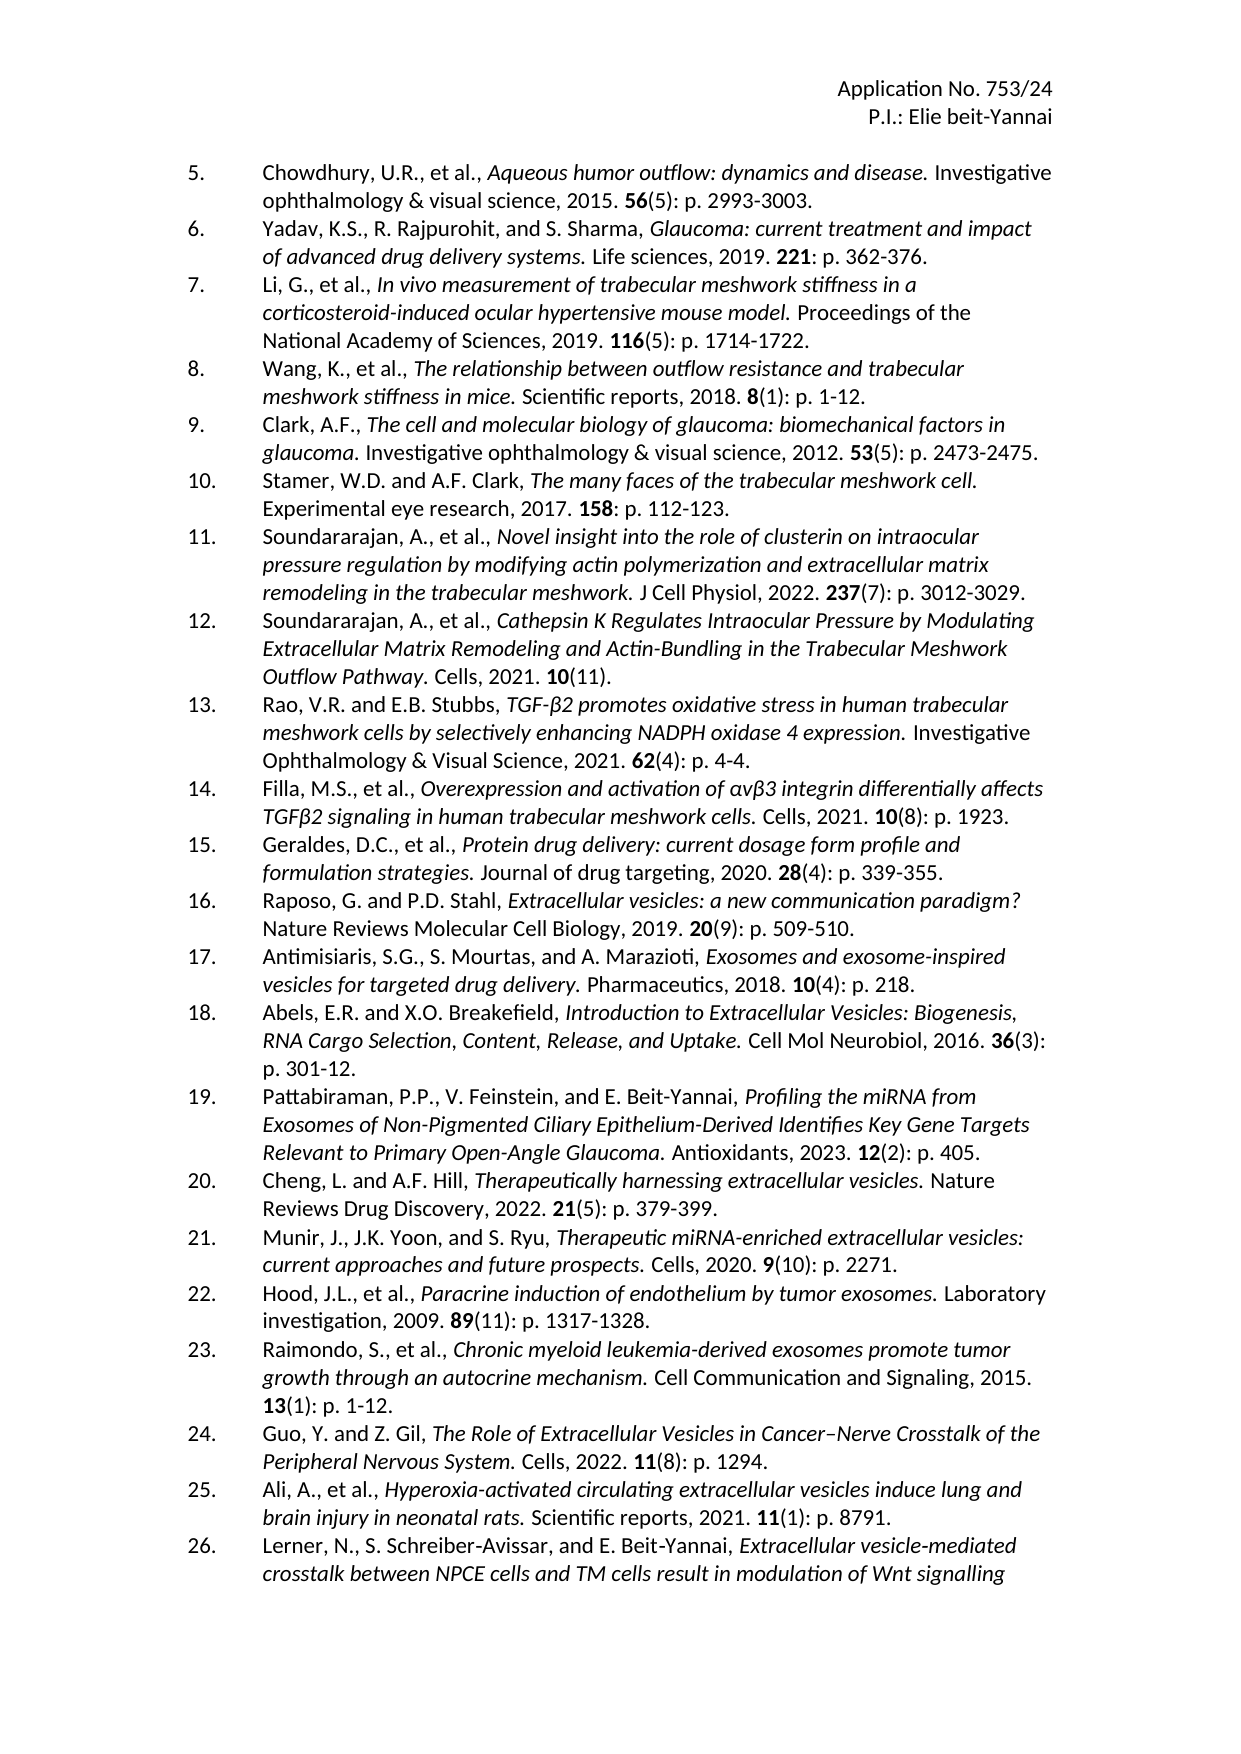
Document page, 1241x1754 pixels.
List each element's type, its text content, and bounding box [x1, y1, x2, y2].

text 14. Filla, M.S., et al., Overexpression and activation of αvβ3 integrin differentially affects TGFβ2 signaling in human trabecular meshwork cells. Cells, 2021. 10(8): p. 1923. [187, 774, 1053, 830]
text 19. Pattabiraman, P.P., V. Feinstein, and E. Beit-Yannai, Profiling the miRNA from Exosomes of Non-Pigmented Ciliary Epithelium-Derived Identifies Key Gene Targets Relevant to Primary Open-Angle Glaucoma. Antioxidants, 2023. 12(2): p. 405. [187, 1082, 1053, 1167]
text 5. Chowdhury, U.R., et al., Aqueous humor outflow: dynamics and disease. Investigative ophthalmology & visual science, 2015. 56(5): p. 2993-3003. [187, 158, 1053, 214]
text 25. Ali, A., et al., Hyperoxia-activated circulating extracellular vesicles induce lung and brain injury in neonatal rats. Scientific reports, 2021. 11(1): p. 8791. [187, 1475, 1053, 1531]
text 21. Munir, J., J.K. Yoon, and S. Ryu, Therapeutic miRNA-enriched extracellular vesicles: current approaches and future prospects. Cells, 2020. 9(10): p. 2271. [187, 1223, 1053, 1279]
text 22. Hood, J.L., et al., Paracrine induction of endothelium by tumor exosomes. Laboratory investigation, 2009. 89(11): p. 1317-1328. [187, 1279, 1053, 1335]
text 18. Abels, E.R. and X.O. Breakefield, Introduction to Extracellular Vesicles: Biogenesis, RNA Cargo Selection, Content, Release, and Uptake. Cell Mol Neurobiol, 2016. 36(3): p. 301-12. [187, 998, 1053, 1082]
text 15. Geraldes, D.C., et al., Protein drug delivery: current dosage form profile and formulation strategies. Journal of drug targeting, 2020. 28(4): p. 339-355. [187, 830, 1053, 886]
text 16. Raposo, G. and P.D. Stahl, Extracellular vesicles: a new communication paradigm? Nature Reviews Molecular Cell Biology, 2019. 20(9): p. 509-510. [187, 886, 1053, 942]
text 12. Soundararajan, A., et al., Cathepsin K Regulates Intraocular Pressure by Modulating Extracellular Matrix Remodeling and Actin-Bundling in the Trabecular Meshwork Outflow Pathway. Cells, 2021. 10(11). [187, 606, 1053, 690]
text 11. Soundararajan, A., et al., Novel insight into the role of clusterin on intraocular pressure regulation by modifying actin polymerization and extracellular matrix remodeling in the trabecular meshwork. J Cell Physiol, 2022. 237(7): p. 3012-3029. [187, 522, 1053, 606]
text 7. Li, G., et al., In vivo measurement of trabecular meshwork stiffness in a corticosteroid-induced ocular hypertensive mouse model. Proceedings of the National Academy of Sciences, 2019. 116(5): p. 1714-1722. [187, 270, 1053, 354]
text 9. Clark, A.F., The cell and molecular biology of glaucoma: biomechanical factors in glaucoma. Investigative ophthalmology & visual science, 2012. 53(5): p. 2473-2475. [187, 410, 1053, 466]
text 10. Stamer, W.D. and A.F. Clark, The many faces of the trabecular meshwork cell. Experimental eye research, 2017. 158: p. 112-123. [187, 466, 1053, 522]
text 24. Guo, Y. and Z. Gil, The Role of Extracellular Vesicles in Cancer–Nerve Crosstalk of the Peripheral Nervous System. Cells, 2022. 11(8): p. 1294. [187, 1419, 1053, 1475]
text 13. Rao, V.R. and E.B. Stubbs, TGF-β2 promotes oxidative stress in human trabecular meshwork cells by selectively enhancing NADPH oxidase 4 expression. Investigative Ophthalmology & Visual Science, 2021. 62(4): p. 4-4. [187, 690, 1053, 774]
text 20. Cheng, L. and A.F. Hill, Therapeutically harnessing extracellular vesicles. Nature Reviews Drug Discovery, 2022. 21(5): p. 379-399. [187, 1167, 1053, 1223]
text 8. Wang, K., et al., The relationship between outflow resistance and trabecular meshwork stiffness in mice. Scientific reports, 2018. 8(1): p. 1-12. [187, 354, 1053, 410]
text 17. Antimisiaris, S.G., S. Mourtas, and A. Marazioti, Exosomes and exosome-inspired vesicles for targeted drug delivery. Pharmaceutics, 2018. 10(4): p. 218. [187, 942, 1053, 998]
text 23. Raimondo, S., et al., Chronic myeloid leukemia-derived exosomes promote tumor growth through an autocrine mechanism. Cell Communication and Signaling, 2015. 13(1): p. 1-12. [187, 1335, 1053, 1419]
text 6. Yadav, K.S., R. Rajpurohit, and S. Sharma, Glaucoma: current treatment and impact of advanced drug delivery systems. Life sciences, 2019. 221: p. 362-376. [187, 214, 1053, 270]
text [187, 1531, 1053, 1587]
